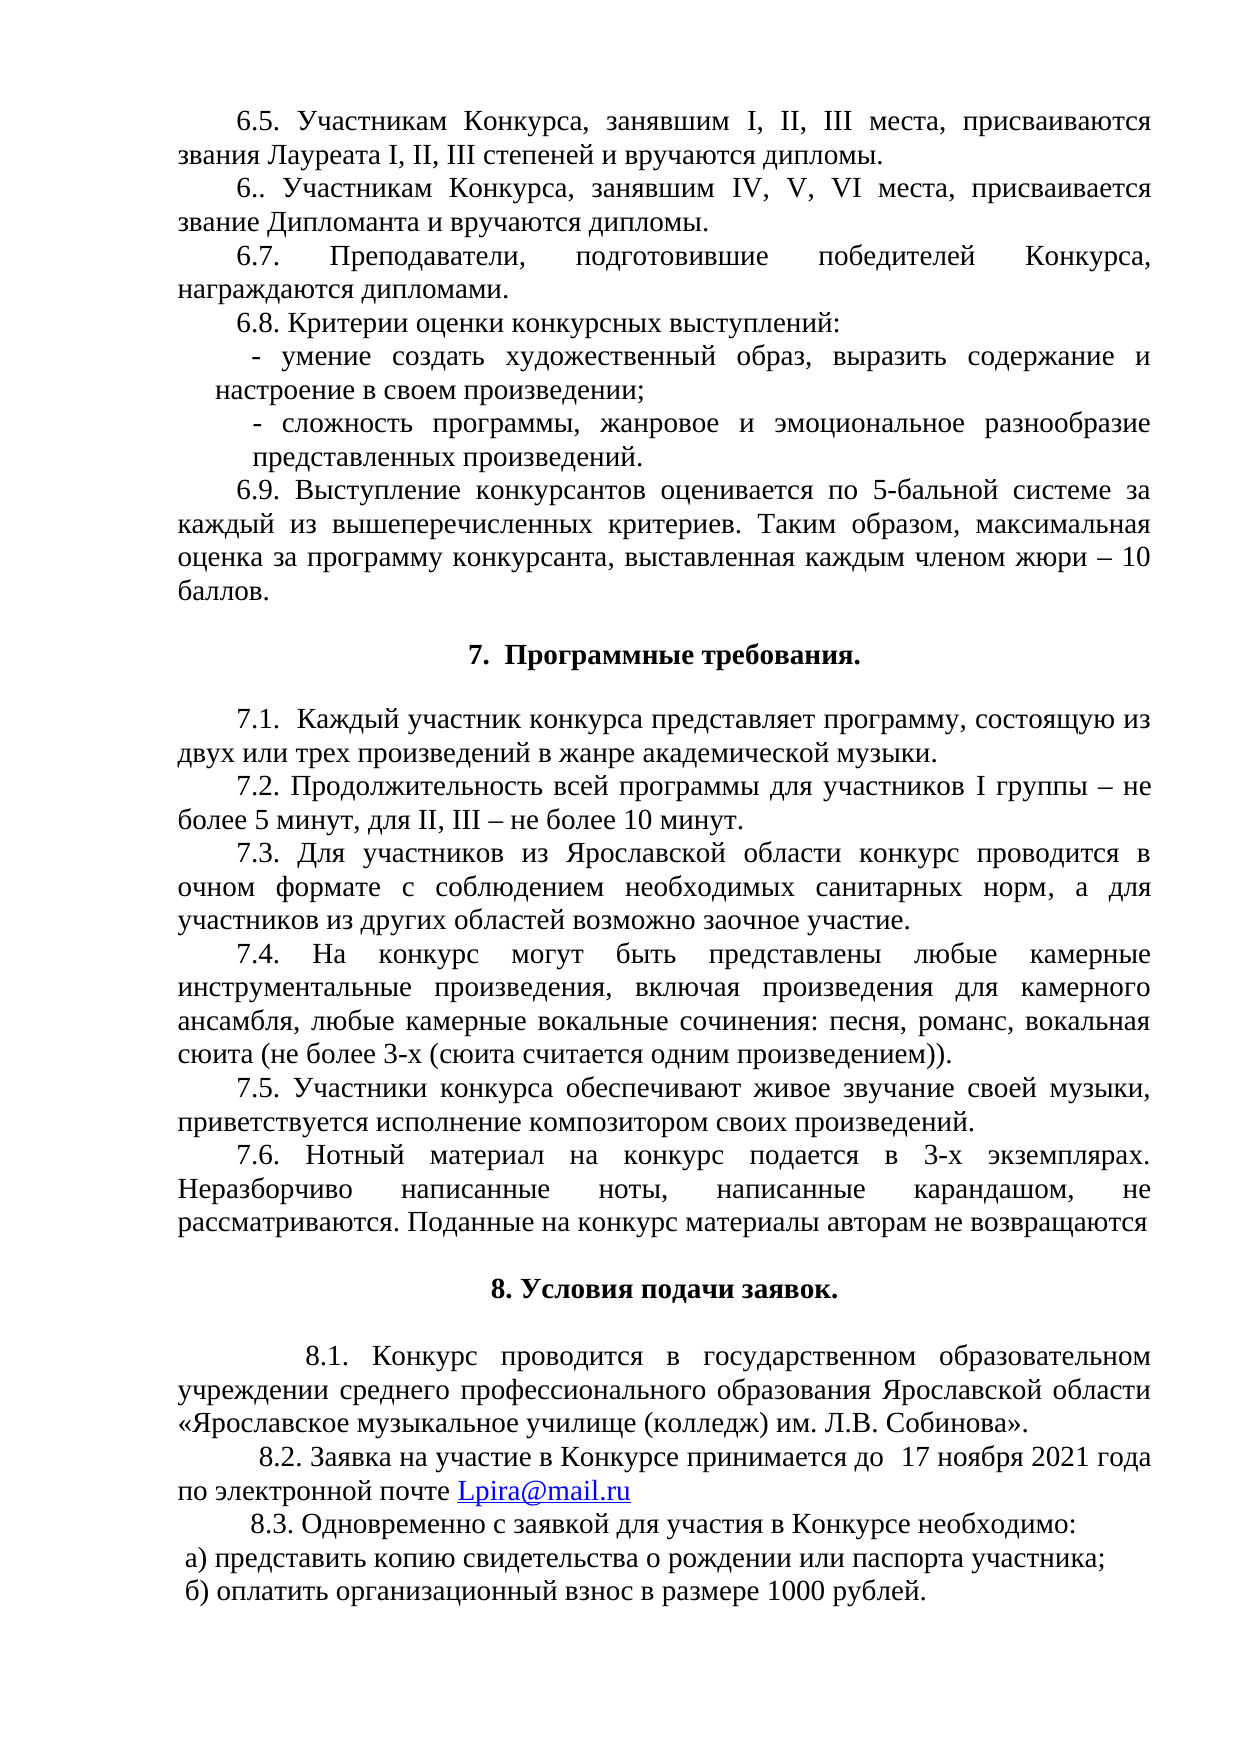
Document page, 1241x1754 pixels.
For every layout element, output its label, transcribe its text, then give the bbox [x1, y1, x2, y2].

text 8.1. Конкурс проводится в государственном образовательном учреждении среднего профессионального образования Ярославской области «Ярославское музыкальное училище (колледж) им. Л.В. Собинова». [177, 1338, 1152, 1439]
text 7.2. Продолжительность всей программы для участников I группы – не более 5 минут, для II, III – не более 10 минут. [177, 768, 1152, 835]
text 8. Условия подачи заявок. [177, 1271, 1152, 1305]
text 7.6. Нотный материал на конкурс подается в 3-х экземплярах. Неразборчиво написанные ноты, написанные карандашом, не рассматриваются. Поданные на конкурс материалы авторам не возвращаются [177, 1137, 1152, 1238]
text 7.1. Каждый участник конкурса представляет программу, состоящую из двух или трех произведений в жанре академической музыки. [177, 701, 1152, 768]
text 6.. Участникам Конкурса, занявшим IV, V, VI места, присваивается звание Дипломанта и вручаются дипломы. [177, 171, 1152, 238]
text 7.5. Участники конкурса обеспечивают живое звучание своей музыки, приветствуется исполнение композитором своих произведений. [177, 1070, 1152, 1137]
text 6.9. Выступление конкурсантов оценивается по 5-бальной системе за каждый из вышеперечисленных критериев. Таким образом, максимальная оценка за программу конкурсанта, выставленная каждым членом жюри – 10 баллов. [177, 472, 1152, 607]
text б) оплатить организационный взнос в размере 1000 рублей. [177, 1573, 1152, 1607]
text - умение создать художественный образ, выразить содержание и настроение в своем произведении; [215, 338, 1152, 405]
text 7.4. На конкурс могут быть представлены любые камерные инструментальные произведения, включая произведения для камерного ансамбля, любые камерные вокальные сочинения: песня, романс, вокальная сюита (не более 3-х (сюита считается одним произведением)). [177, 936, 1152, 1070]
text 7. Программные требования. [177, 640, 1152, 671]
text 8.2. Заявка на участие в Конкурсе принимается до 17 ноября 2021 года по электронной почте Lpira@mail.ru [177, 1439, 1152, 1506]
text а) представить копию свидетельства о рождении или паспорта участника; [177, 1540, 1152, 1573]
text 7.3. Для участников из Ярославской области конкурс проводится в очном формате с соблюдением необходимых санитарных норм, а для участников из других областей возможно заочное участие. [177, 835, 1152, 936]
text 6.7. Преподаватели, подготовившие победителей Конкурса, награждаются дипломами. [177, 238, 1152, 305]
text 8.3. Одновременно с заявкой для участия в Конкурсе необходимо: [177, 1506, 1152, 1540]
text - сложность программы, жанровое и эмоциональное разнообразие представленных произведений. [252, 405, 1152, 472]
text 6.8. Критерии оценки конкурсных выступлений: [177, 305, 1152, 338]
text 6.5. Участникам Конкурса, занявшим I, II, III места, присваиваются звания Лауреата I, II, III степеней и вручаются дипломы. [177, 103, 1152, 171]
